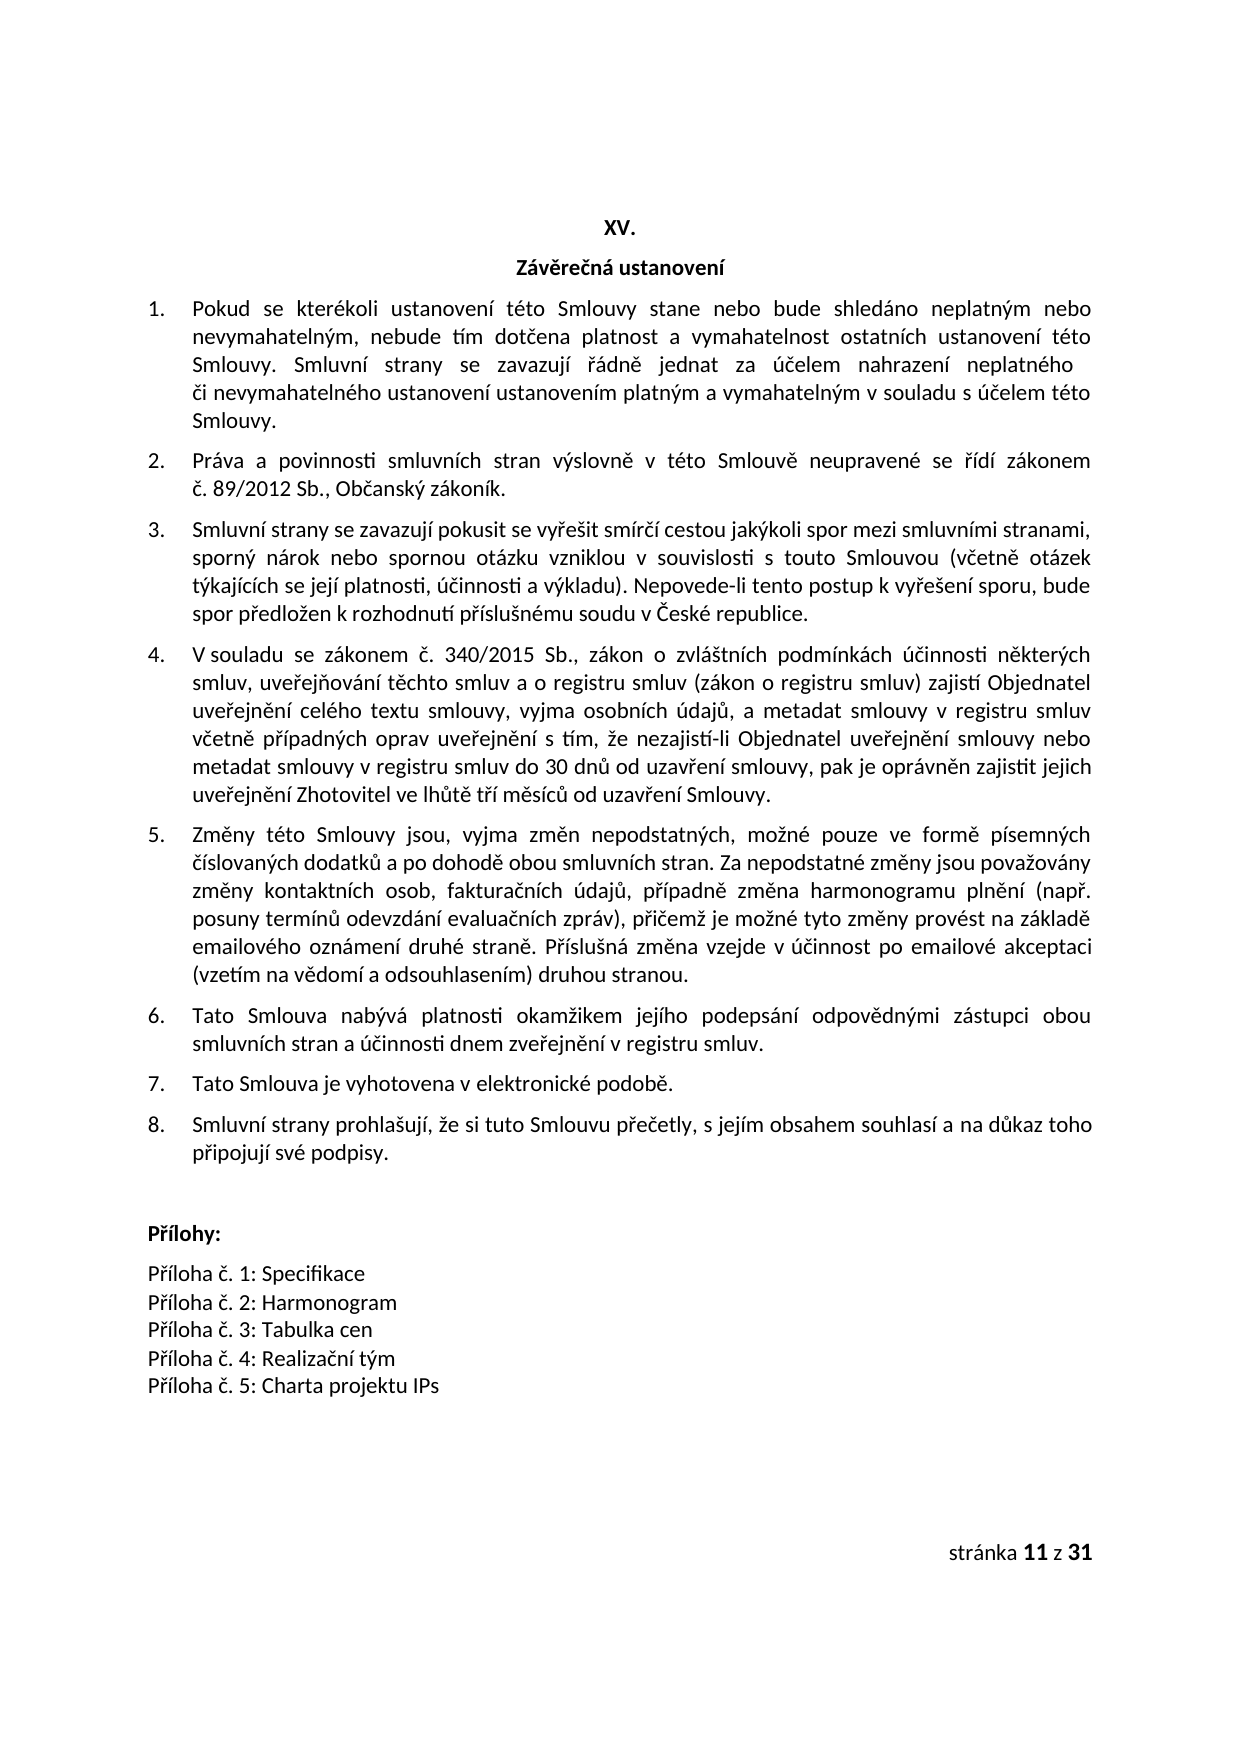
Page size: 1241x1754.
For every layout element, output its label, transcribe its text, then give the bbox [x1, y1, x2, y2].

text Příloha č. 2: Harmonogram [148, 1288, 1092, 1316]
text Přílohy: [148, 1219, 1092, 1247]
text Příloha č. 1: Specifikace [148, 1259, 1092, 1288]
list Změny této Smlouvy jsou, vyjma změn nepodstatných, možné pouze ve formě písemných číslovaných dodatků a po dohodě obou smluvních stran. Za nepodstatné změny jsou považovány změny kontaktních osob, fakturačních údajů, případně změna harmonogramu plnění (např. posuny termínů odevzdání evaluačních zpráv), přičemž je možné tyto změny provést na základě emailového oznámení druhé straně. Příslušná změna vzejde v účinnost po emailové akceptaci (vzetím na vědomí a odsouhlasením) druhou stranou. [148, 820, 1092, 988]
list Smluvní strany se zavazují pokusit se vyřešit smírčí cestou jakýkoli spor mezi smluvními stranami, sporný nárok nebo spornou otázku vzniklou v souvislosti s touto Smlouvou (včetně otázek týkajících se její platnosti, účinnosti a výkladu). Nepovede-li tento postup k vyřešení sporu, bude spor předložen k rozhodnutí příslušnému soudu v České republice. [148, 515, 1092, 627]
list V souladu se zákonem č. 340/2015 Sb., zákon o zvláštních podmínkách účinnosti některých smluv, uveřejňování těchto smluv a o registru smluv (zákon o registru smluv) zajistí Objednatel uveřejnění celého textu smlouvy, vyjma osobních údajů, a metadat smlouvy v registru smluv včetně případných oprav uveřejnění s tím, že nezajistí-li Objednatel uveřejnění smlouvy nebo metadat smlouvy v registru smluv do 30 dnů od uzavření smlouvy, pak je oprávněn zajistit jejich uveřejnění Zhotovitel ve lhůtě tří měsíců od uzavření Smlouvy. [148, 640, 1092, 808]
list Tato Smlouva je vyhotovena v elektronické podobě. [148, 1069, 1092, 1097]
text Závěrečná ustanovení [148, 253, 1092, 281]
text Příloha č. 4: Realizační tým [148, 1344, 1092, 1372]
text XV. [148, 213, 1092, 241]
list Práva a povinnosti smluvních stran výslovně v této Smlouvě neupravené se řídí zákonem č. 89/2012 Sb., Občanský zákoník. [148, 447, 1092, 503]
text Příloha č. 3: Tabulka cen [148, 1316, 1092, 1344]
list Smluvní strany prohlašují, že si tuto Smlouvu přečetly, s jejím obsahem souhlasí a na důkaz toho připojují své podpisy. [148, 1110, 1092, 1166]
text Příloha č. 5: Charta projektu IPs [148, 1372, 1092, 1400]
list Tato Smlouva nabývá platnosti okamžikem jejího podepsání odpovědnými zástupci obou smluvních stran a účinnosti dnem zveřejnění v registru smluv. [148, 1001, 1092, 1057]
list Pokud se kterékoli ustanovení této Smlouvy stane nebo bude shledáno neplatným nebo nevymahatelným, nebude tím dotčena platnost a vymahatelnost ostatních ustanovení této Smlouvy. Smluvní strany se zavazují řádně jednat za účelem nahrazení neplatného či nevymahatelného ustanovení ustanovením platným a vymahatelným v souladu s účelem této Smlouvy. [148, 294, 1092, 434]
